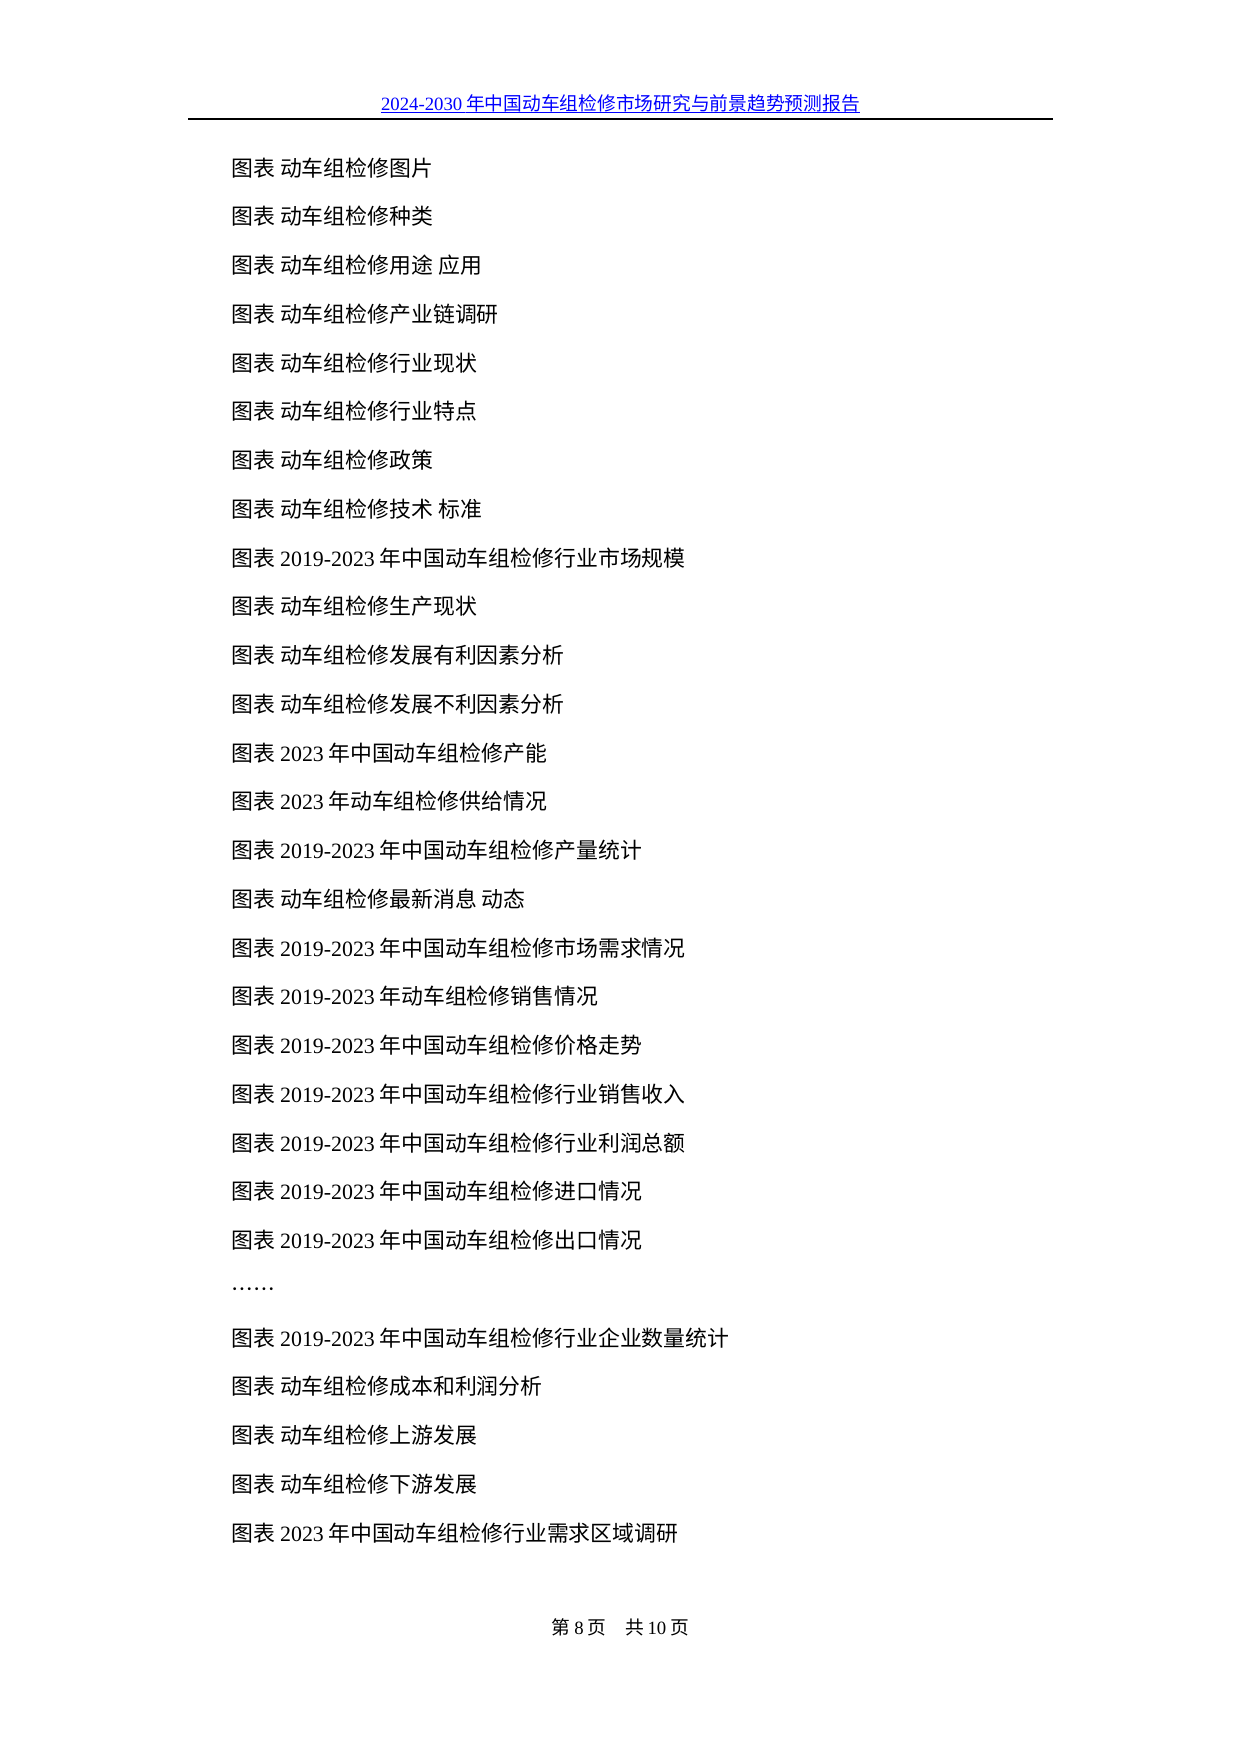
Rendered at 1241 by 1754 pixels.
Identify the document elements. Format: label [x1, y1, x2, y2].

text [187, 150, 1053, 1548]
